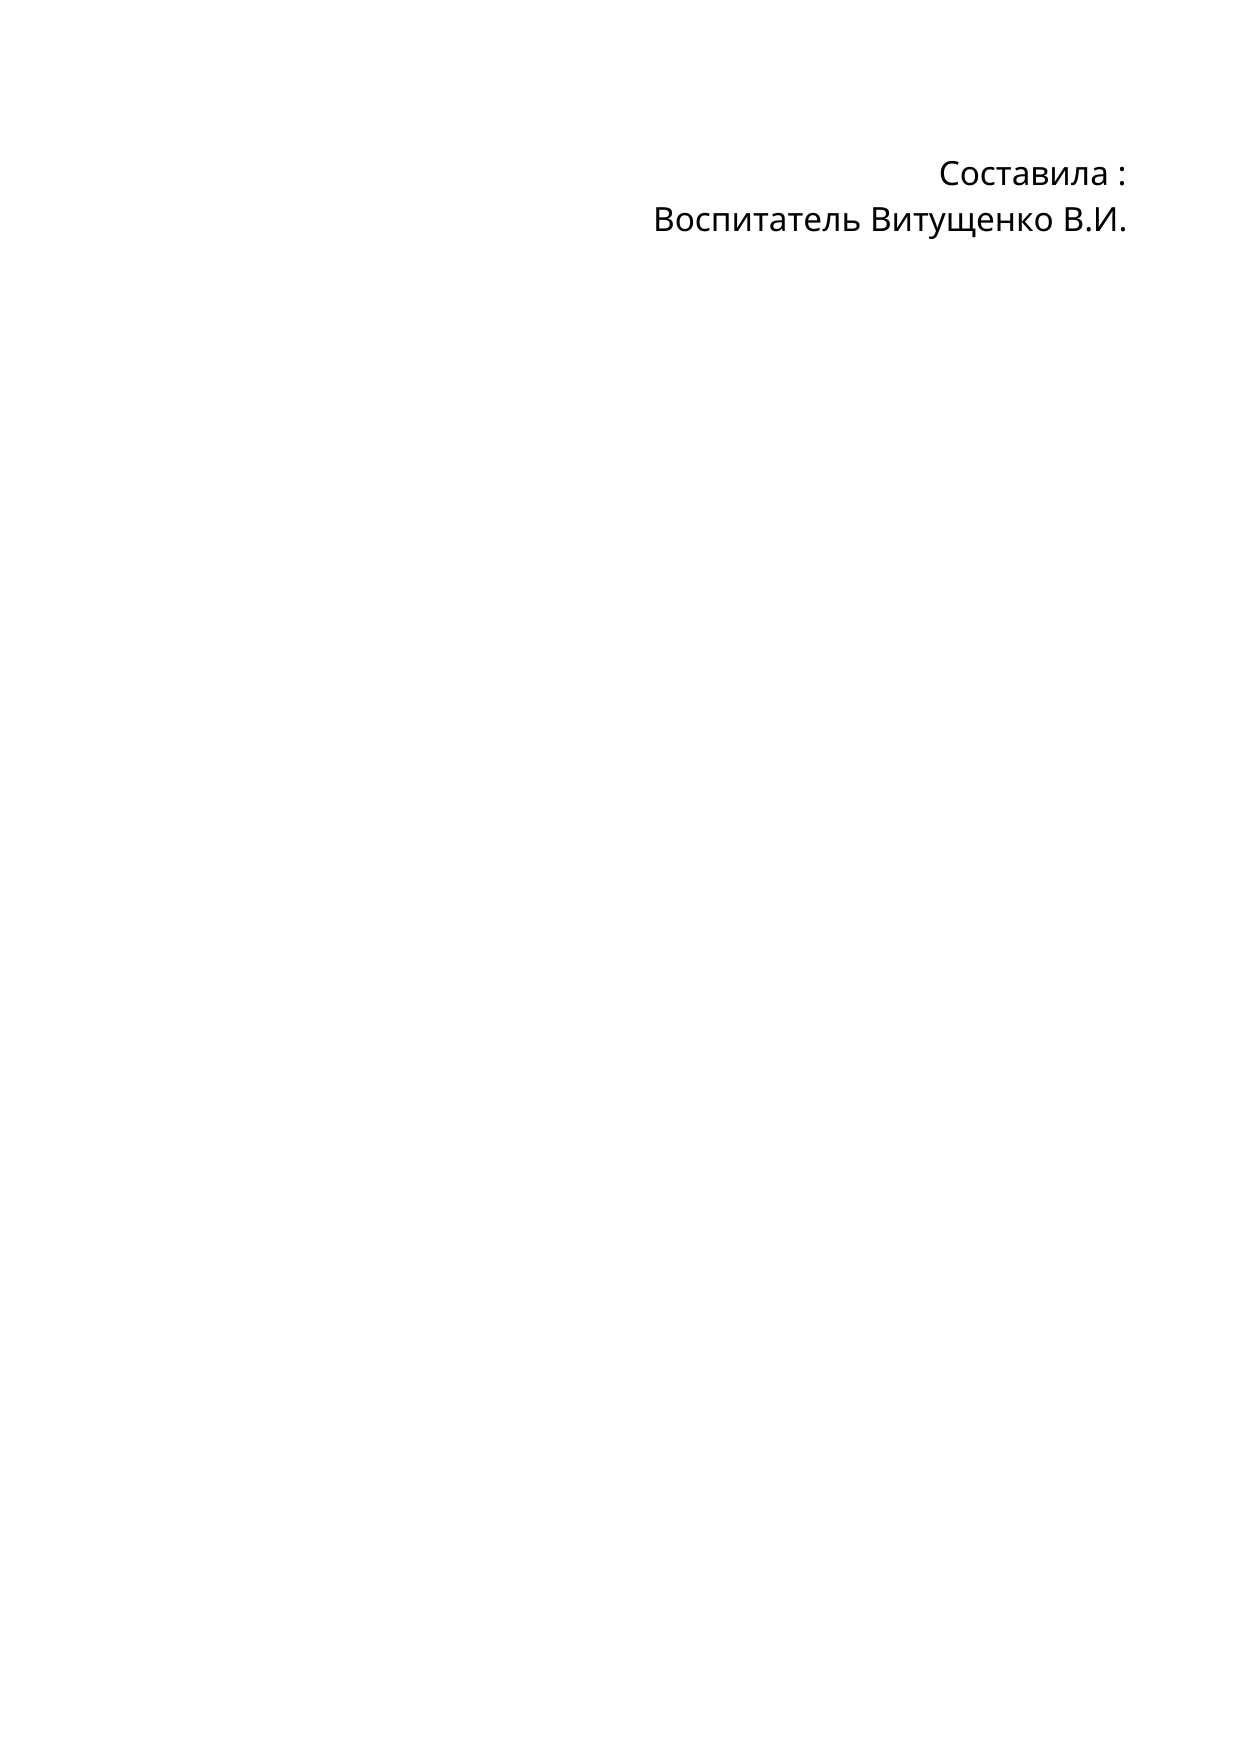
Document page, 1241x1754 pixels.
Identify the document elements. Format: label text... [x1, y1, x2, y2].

text Составила :Воспитатель Витущенко В.И. [112, 150, 1128, 241]
